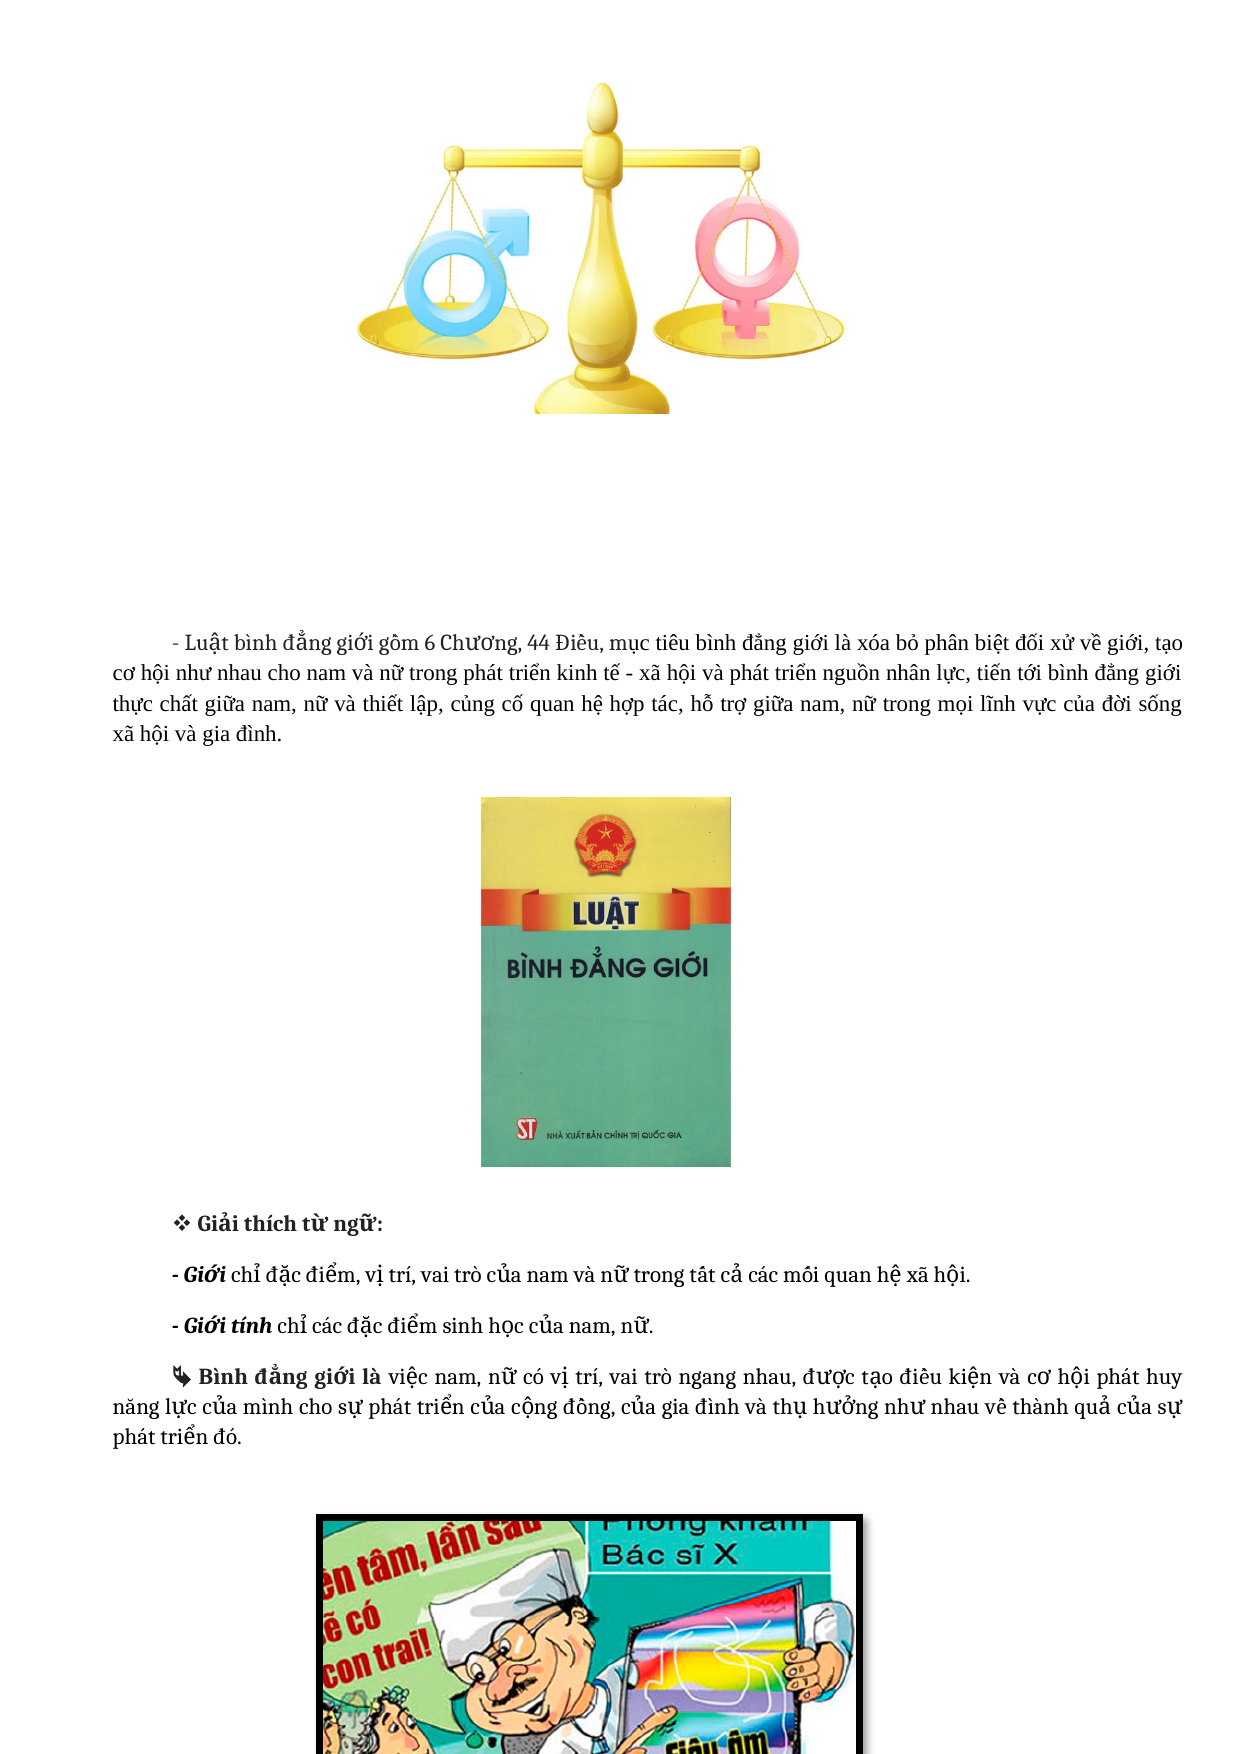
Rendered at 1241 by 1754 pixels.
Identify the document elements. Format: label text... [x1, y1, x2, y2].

text - Giới chỉ đặc điểm, vị trí, vai trò của nam và nữ trong tất cả các mối quan hệ xã hội. [112, 1262, 1184, 1288]
picture [326, 82, 904, 414]
picture [421, 797, 790, 1167]
text Giải thích từ ngữ: [112, 1211, 1184, 1237]
text - Giới tính chỉ các đặc điểm sinh học của nam, nữ. [112, 1313, 1184, 1339]
text - Luật bình đẳng giới gồm 6 Chương, 44 Điều, mục tiêu bình đẳng giới là xóa bỏ phân biệt đối xử về giới, tạo cơ hội như nhau cho nam và nữ trong phát triển kinh tế - xã hội và phát triển nguồn nhân lực, tiến tới bình đẳng giới thực chất giữa nam, nữ và thiết lập, củng cố quan hệ hợp tác, hỗ trợ giữa nam, nữ trong mọi lĩnh vực của đời sống xã hội và gia đình. [112, 628, 1184, 746]
picture [323, 1521, 856, 1754]
text Bình đẳng giới là việc nam, nữ có vị trí, vai trò ngang nhau, được tạo điều kiện và cơ hội phát huy năng lực của mình cho sự phát triển của cộng đồng, của gia đình và thụ hưởng như nhau về thành quả của sự phát triển đó. [112, 1364, 1184, 1450]
